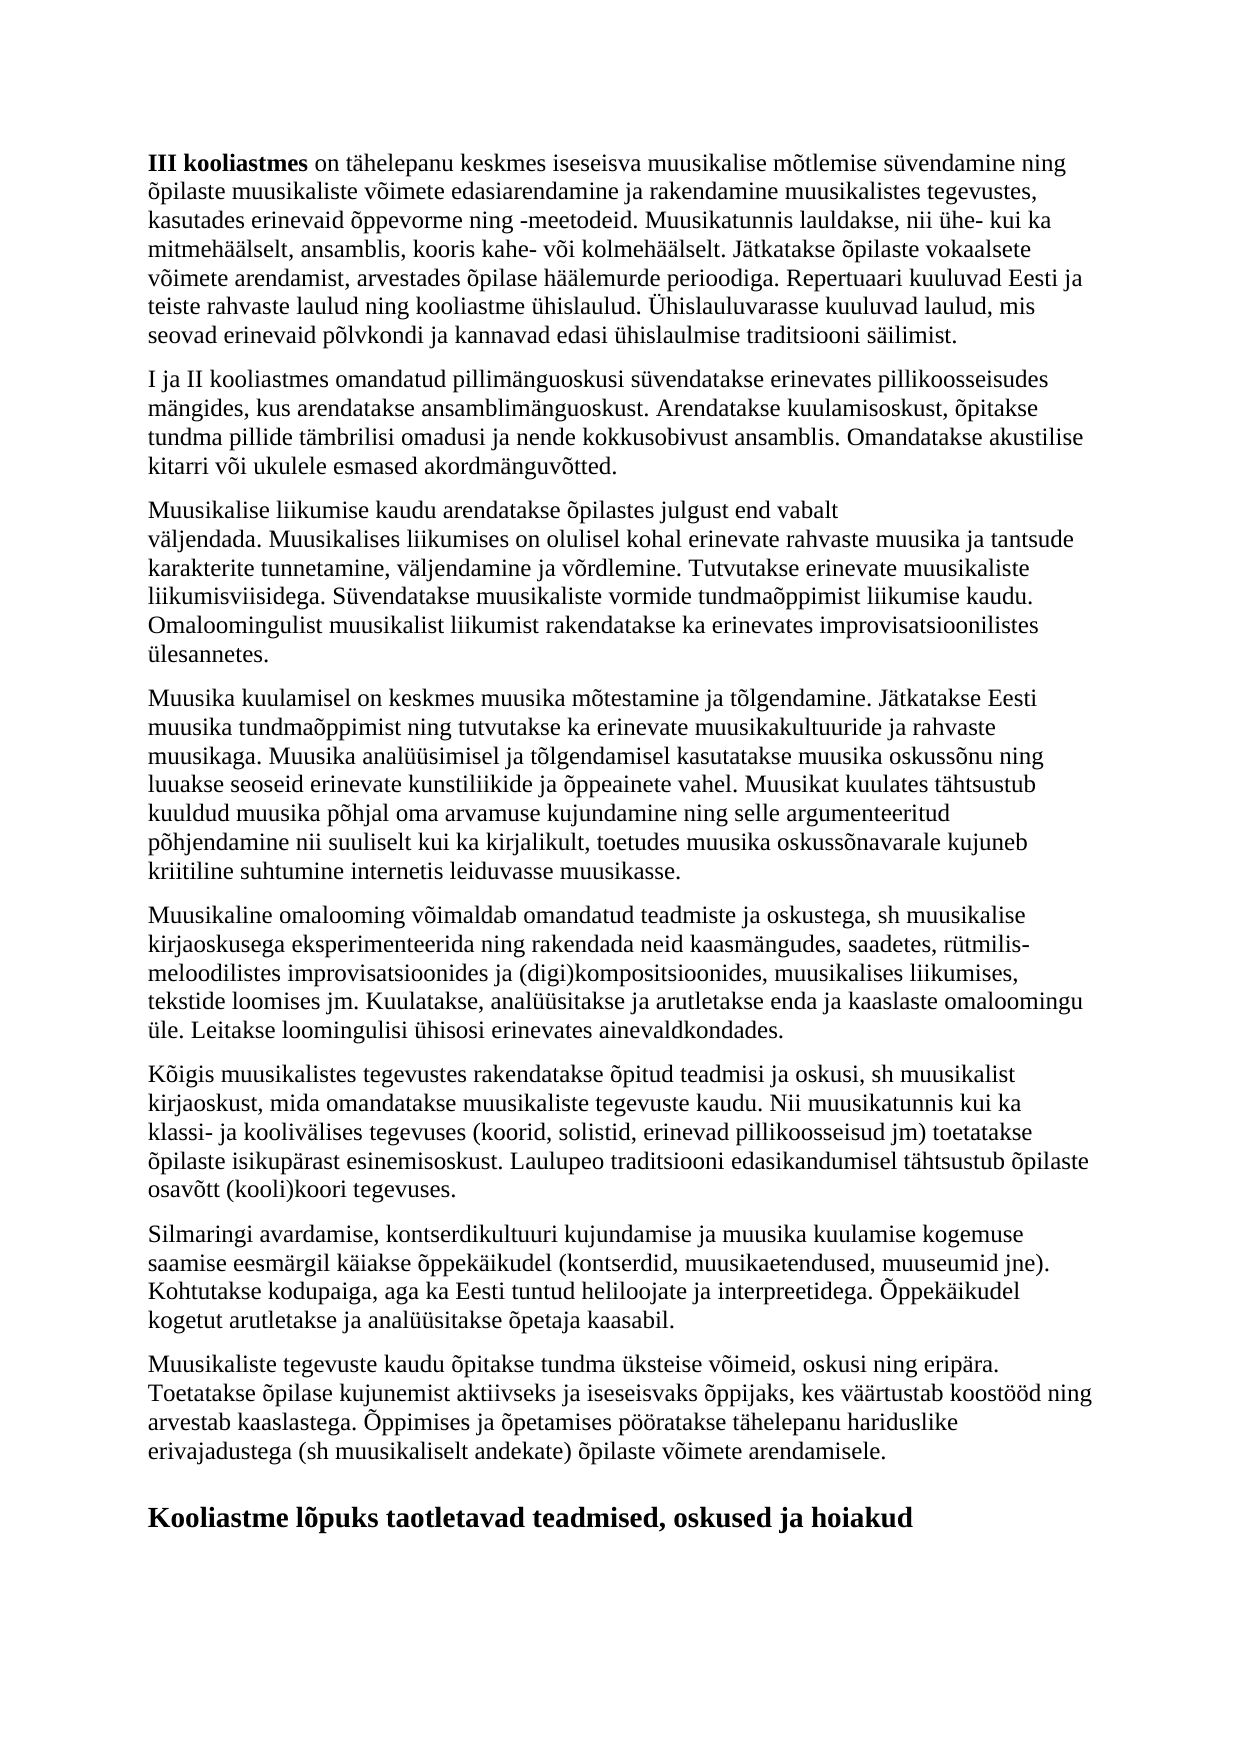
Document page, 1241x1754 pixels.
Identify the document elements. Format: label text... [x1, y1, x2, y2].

text Silmaringi avardamise, kontserdikultuuri kujundamise ja muusika kuulamise kogemuse saamise eesmärgil käiakse õppekäikudel (kontserdid, muusikaetendused, muuseumid jne). Kohtutakse kodupaiga, aga ka Eesti tuntud heliloojate ja interpreetidega. Õppekäikudel kogetut arutletakse ja analüüsitakse õpetaja kaasabil. [148, 1219, 1093, 1334]
text I ja II kooliastmes omandatud pillimänguoskusi süvendatakse erinevates pillikoosseisudes mängides, kus arendatakse ansamblimänguoskust. Arendatakse kuulamisoskust, õpitakse tundma pillide tämbrilisi omadusi ja nende kokkusobivust ansamblis. Omandatakse akustilise kitarri või ukulele esmased akordmänguvõtted. [148, 364, 1093, 479]
text Kooliastme lõpuks taotletavad teadmised, oskused ja hoiakud [148, 1500, 1093, 1534]
text Muusikaline omalooming võimaldab omandatud teadmiste ja oskustega, sh muusikalise kirjaoskusega eksperimenteerida ning rakendada neid kaasmängudes, saadetes, rütmilis-meloodilistes improvisatsioonides ja (digi)kompositsioonides, muusikalises liikumises, tekstide loomises jm. Kuulatakse, analüüsitakse ja arutletakse enda ja kaaslaste omaloomingu üle. Leitakse loomingulisi ühisosi erinevates ainevaldkondades. [148, 900, 1093, 1044]
text Kõigis muusikalistes tegevustes rakendatakse õpitud teadmisi ja oskusi, sh muusikalist kirjaoskust, mida omandatakse muusikaliste tegevuste kaudu. Nii muusikatunnis kui ka klassi- ja koolivälises tegevuses (koorid, solistid, erinevad pillikoosseisud jm) toetatakse õpilaste isikupärast esinemisoskust. Laulupeo traditsiooni edasikandumisel tähtsustub õpilaste osavõtt (kooli)koori tegevuses. [148, 1059, 1093, 1203]
text Muusikalise liikumise kaudu arendatakse õpilastes julgust end vabalt väljendada. Muusikalises liikumises on olulisel kohal erinevate rahvaste muusika ja tantsude karakterite tunnetamine, väljendamine ja võrdlemine. Tutvutakse erinevate muusikaliste liikumisviisidega. Süvendatakse muusikaliste vormide tundmaõppimist liikumise kaudu. Omaloomingulist muusikalist liikumist rakendatakse ka erinevates improvisatsioonilistes ülesannetes. [148, 495, 1093, 668]
text III kooliastmes on tähelepanu keskmes iseseisva muusikalise mõtlemise süvendamine ning õpilaste muusikaliste võimete edasiarendamine ja rakendamine muusikalistes tegevustes, kasutades erinevaid õppevorme ning -meetodeid. Muusikatunnis lauldakse, nii ühe- kui ka mitmehäälselt, ansamblis, kooris kahe- või kolmehäälselt. Jätkatakse õpilaste vokaalsete võimete arendamist, arvestades õpilase häälemurde perioodiga. Repertuaari kuuluvad Eesti ja teiste rahvaste laulud ning kooliastme ühislaulud. Ühislauluvarasse kuuluvad laulud, mis seovad erinevaid põlvkondi ja kannavad edasi ühislaulmise traditsiooni säilimist. [148, 148, 1093, 349]
text Muusika kuulamisel on keskmes muusika mõtestamine ja tõlgendamine. Jätkatakse Eesti muusika tundmaõppimist ning tutvutakse ka erinevate muusikakultuuride ja rahvaste muusikaga. Muusika analüüsimisel ja tõlgendamisel kasutatakse muusika oskussõnu ning luuakse seoseid erinevate kunstiliikide ja õppeainete vahel. Muusikat kuulates tähtsustub kuuldud muusika põhjal oma arvamuse kujundamine ning selle argumenteeritud põhjendamine nii suuliselt kui ka kirjalikult, toetudes muusika oskussõnavarale kujuneb kriitiline suhtumine internetis leiduvasse muusikasse. [148, 683, 1093, 884]
text Muusikaliste tegevuste kaudu õpitakse tundma üksteise võimeid, oskusi ning eripära. Toetatakse õpilase kujunemist aktiivseks ja iseseisvaks õppijaks, kes väärtustab koostööd ning arvestab kaaslastega. Õppimises ja õpetamises pööratakse tähelepanu hariduslike erivajadustega (sh muusikaliselt andekate) õpilaste võimete arendamisele. [148, 1349, 1093, 1464]
